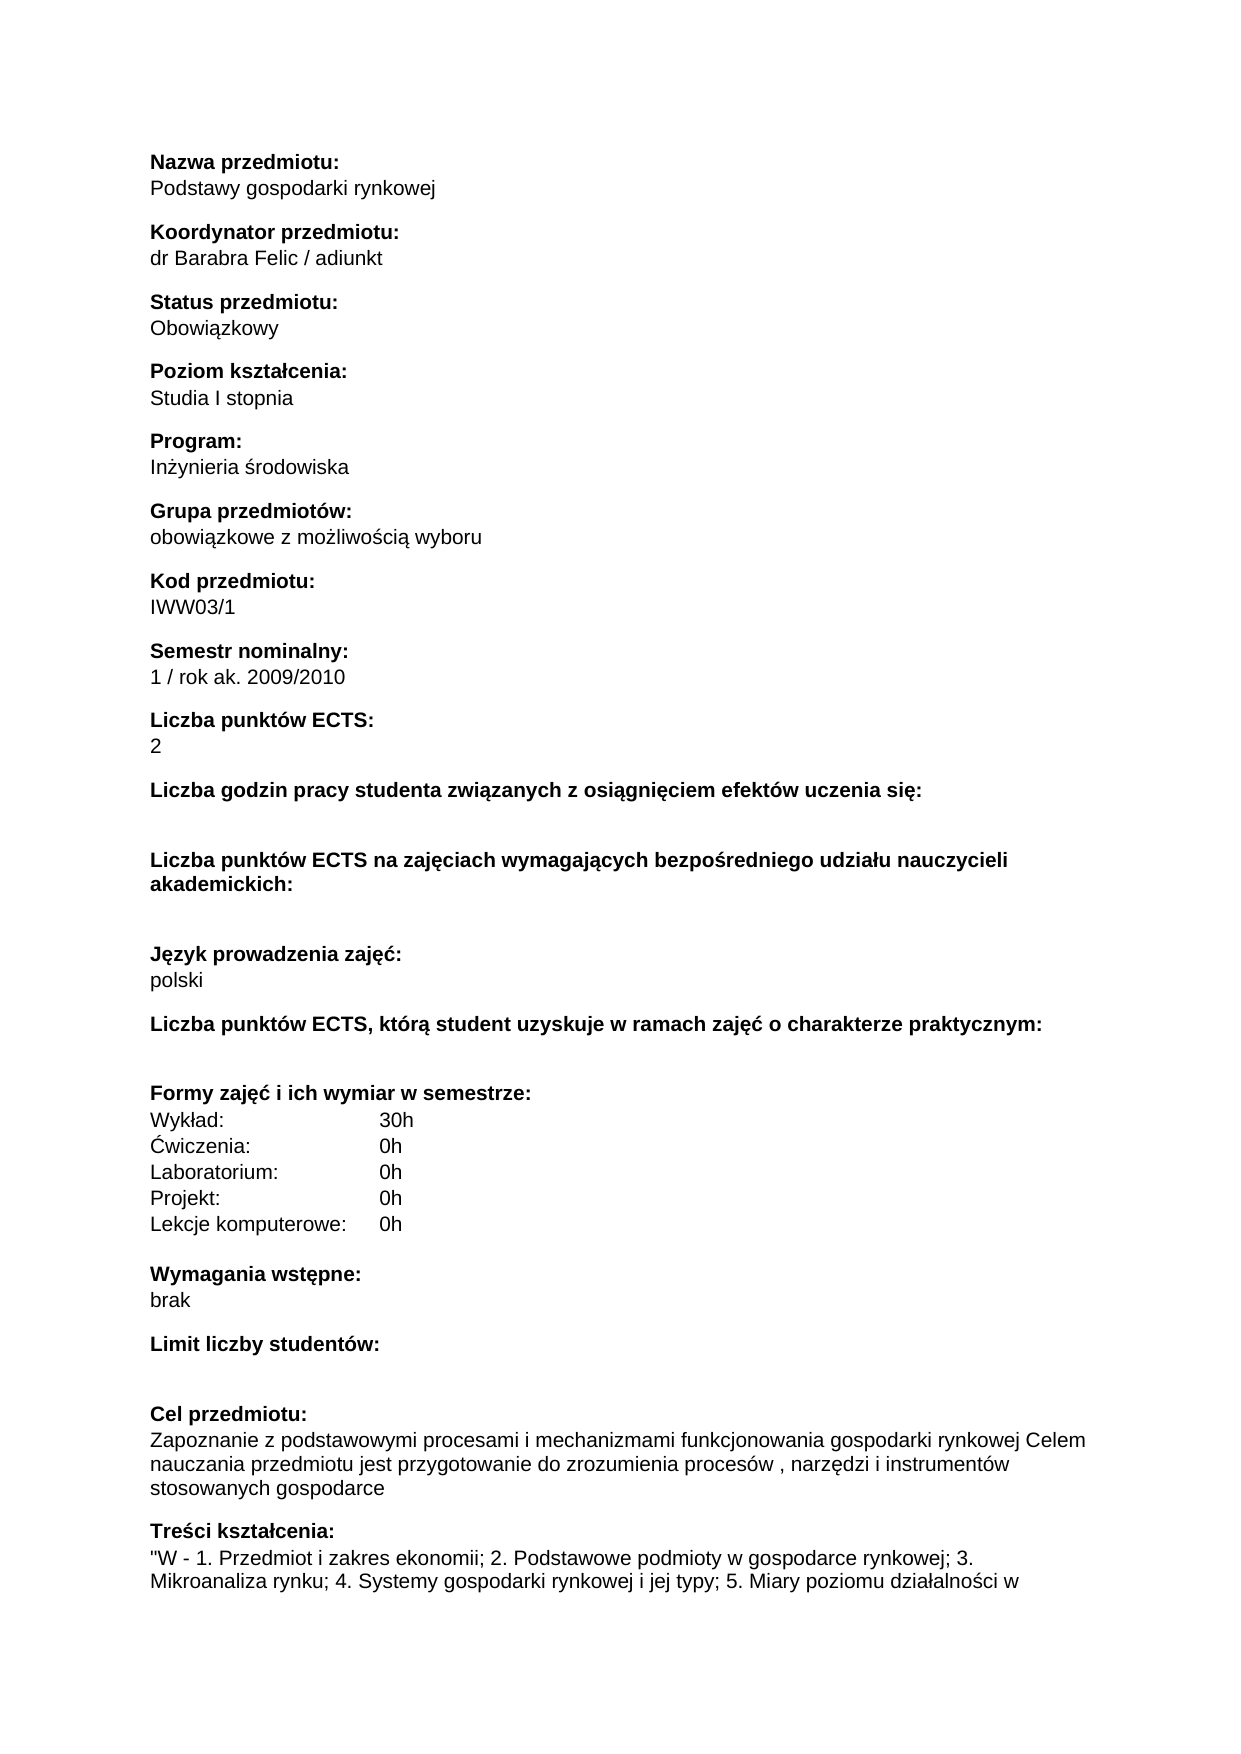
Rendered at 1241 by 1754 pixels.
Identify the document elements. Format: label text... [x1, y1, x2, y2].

text 2 [150, 734, 1090, 758]
text Nazwa przedmiotu: [150, 150, 1090, 174]
text Liczba punktów ECTS, którą student uzyskuje w ramach zajęć o charakterze praktycznym: [150, 1011, 1090, 1035]
table_cell Ćwiczenia: [140, 1134, 367, 1158]
table_cell 0h [369, 1210, 597, 1236]
table_cell Lekcje komputerowe: [140, 1212, 367, 1236]
text brak [150, 1288, 1090, 1312]
text Zapoznanie z podstawowymi procesami i mechanizmami funkcjonowania gospodarki rynkowej Celem nauczania przedmiotu jest przygotowanie do zrozumienia procesów , narzędzi i instrumentów stosowanych gospodarce [150, 1428, 1090, 1499]
text Program: [150, 429, 1090, 453]
table_header Wykład: [140, 1108, 367, 1132]
text Podstawy gospodarki rynkowej [150, 176, 1090, 200]
text Poziom kształcenia: [150, 359, 1090, 383]
text Grupa przedmiotów: [150, 499, 1090, 523]
text Inżynieria środowiska [150, 455, 1090, 479]
text Kod przedmiotu: [150, 569, 1090, 593]
text Cel przedmiotu: [150, 1402, 1090, 1426]
text Status przedmiotu: [150, 289, 1090, 313]
text Obowiązkowy [150, 316, 1090, 339]
text Semestr nominalny: [150, 638, 1090, 662]
table_cell 0h [369, 1158, 597, 1184]
text 1 / rok ak. 2009/2010 [150, 664, 1090, 688]
text Formy zajęć i ich wymiar w semestrze: [150, 1081, 1090, 1105]
table_header 30h [369, 1108, 597, 1132]
text polski [150, 968, 1090, 992]
text dr Barabra Felic / adiunkt [150, 246, 1090, 270]
text Koordynator przedmiotu: [150, 220, 1090, 244]
text Liczba punktów ECTS na zajęciach wymagających bezpośredniego udziału nauczycieli akademickich: [150, 848, 1090, 896]
text Liczba punktów ECTS: [150, 708, 1090, 732]
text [150, 1545, 1090, 1593]
table_cell 0h [369, 1184, 597, 1210]
table_cell Projekt: [140, 1186, 367, 1210]
text Język prowadzenia zajęć: [150, 942, 1090, 966]
text Treści kształcenia: [150, 1519, 1090, 1543]
table_cell 0h [369, 1132, 597, 1158]
text obowiązkowe z możliwością wyboru [150, 525, 1090, 549]
table_cell Laboratorium: [140, 1160, 367, 1184]
text IWW03/1 [150, 595, 1090, 619]
text Limit liczby studentów: [150, 1332, 1090, 1356]
text Liczba godzin pracy studenta związanych z osiągnięciem efektów uczenia się: [150, 778, 1090, 802]
text Wymagania wstępne: [150, 1262, 1090, 1286]
text Studia I stopnia [150, 385, 1090, 409]
